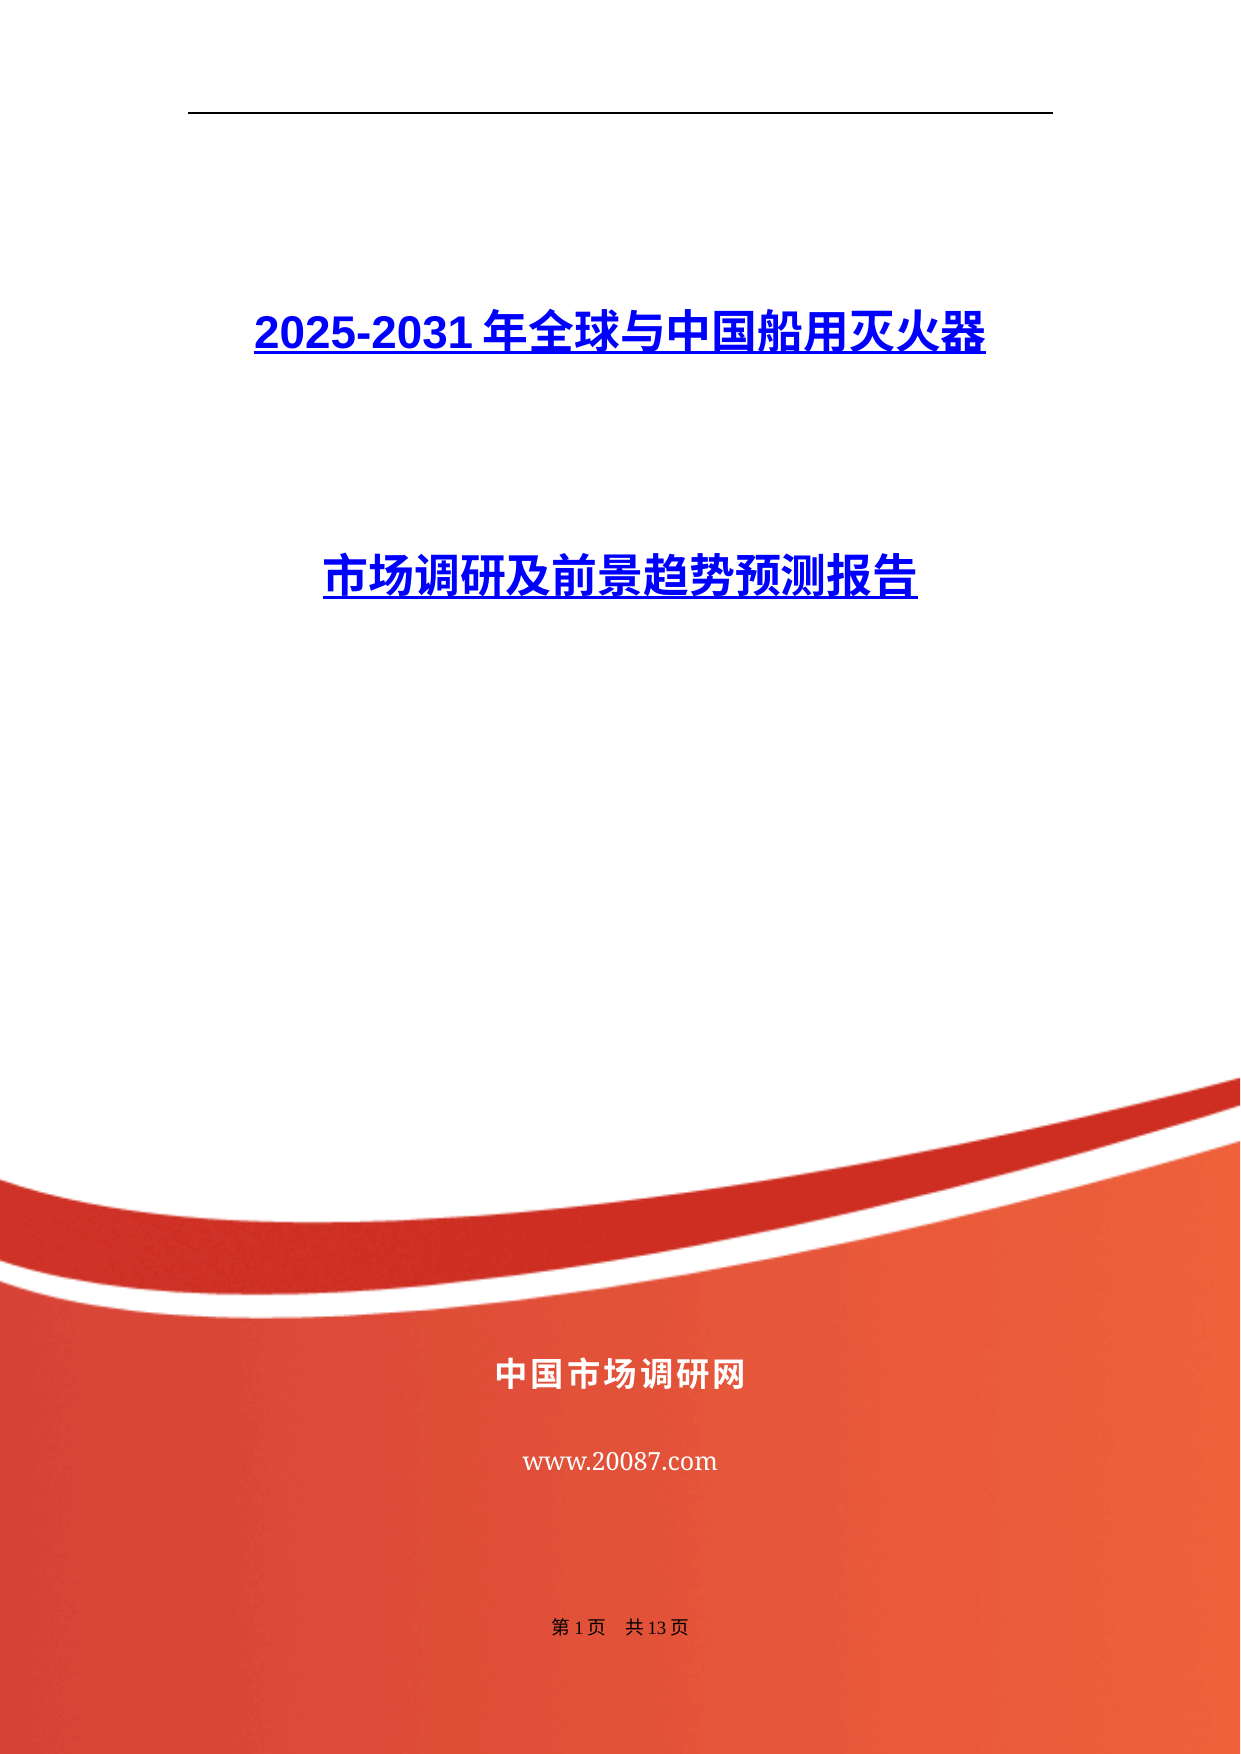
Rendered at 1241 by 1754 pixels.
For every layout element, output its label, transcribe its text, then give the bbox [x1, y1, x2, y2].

picture [0, 1006, 1241, 1754]
table_header 2025-2031年全球与中国船用灭火器市场调研及前景趋势预测报告 [188, 207, 1053, 773]
text www.20087.com [187, 1428, 1053, 1493]
subtitle 中国市场调研网 [187, 1339, 1053, 1404]
